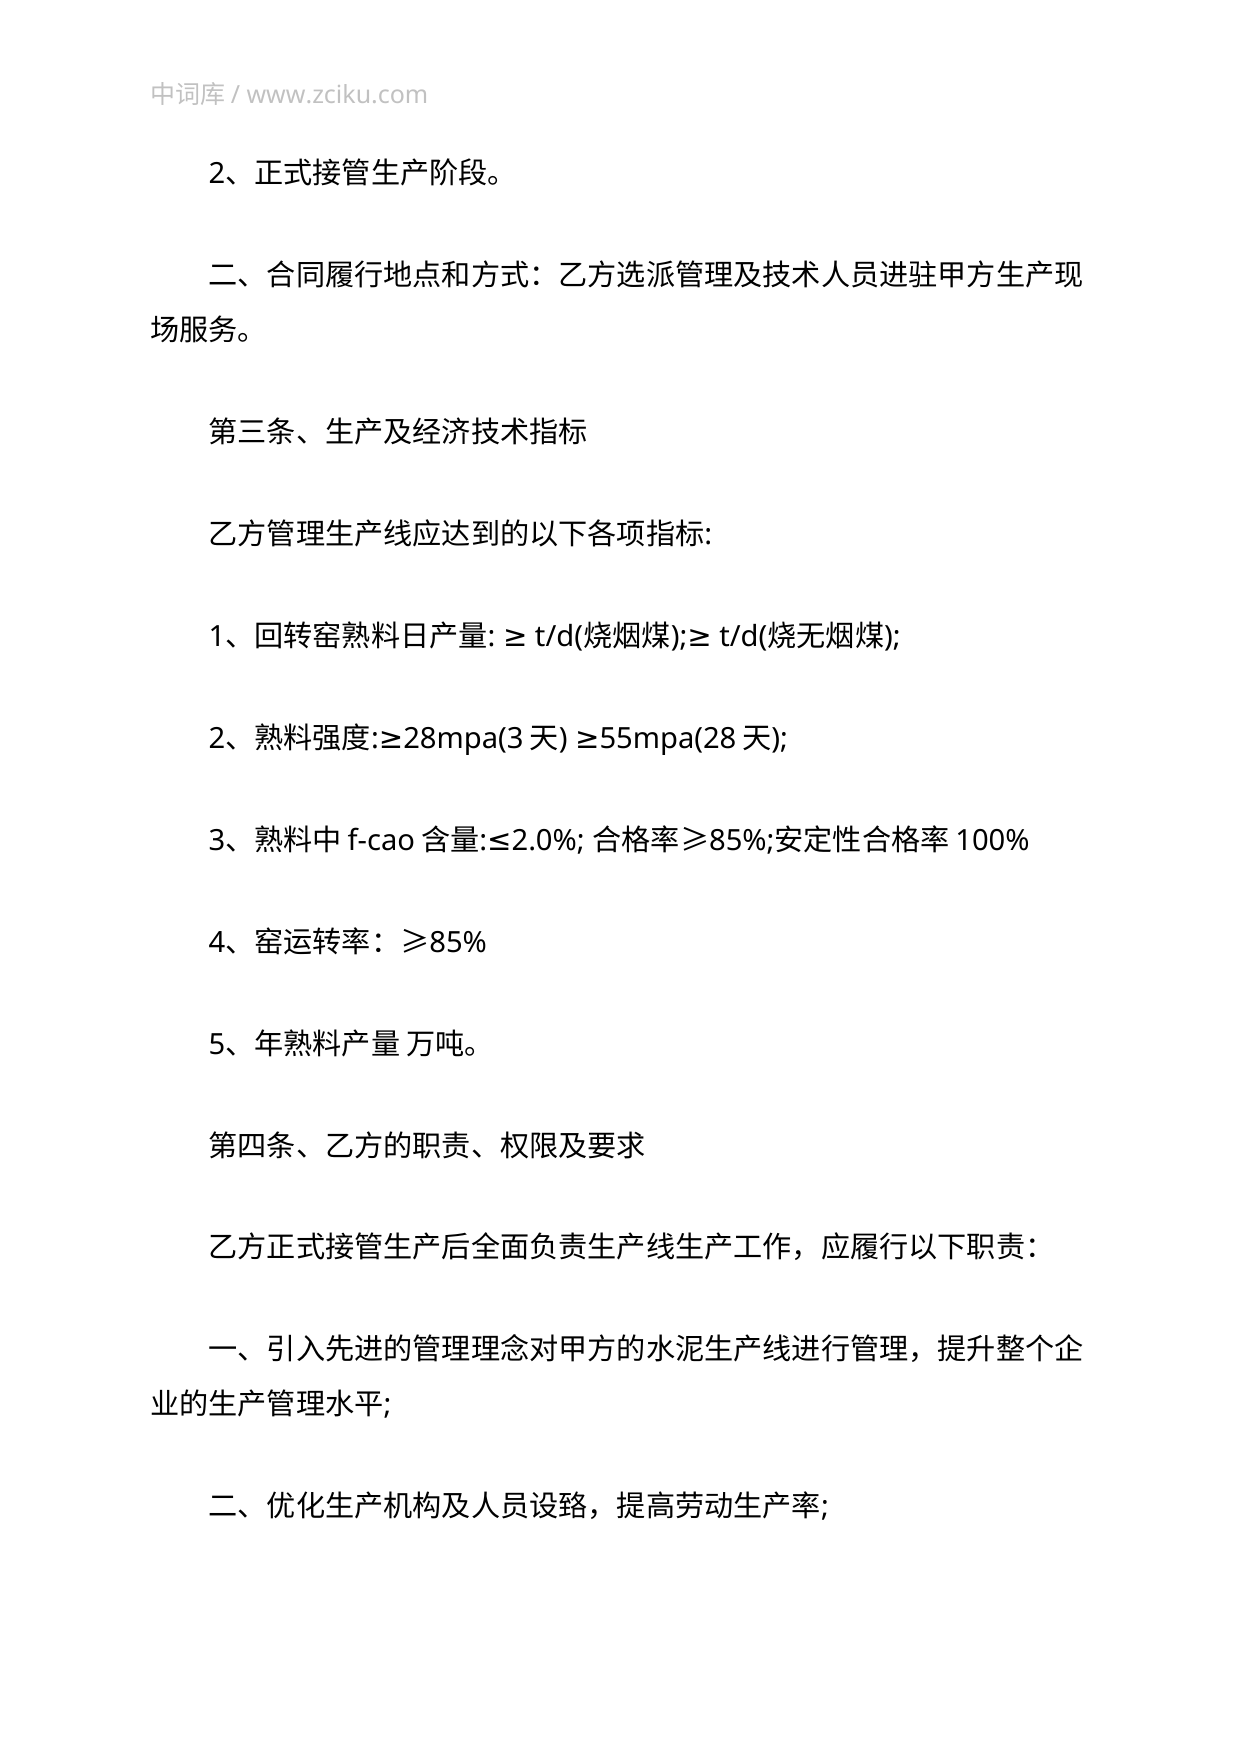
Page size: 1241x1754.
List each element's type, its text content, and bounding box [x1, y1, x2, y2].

text 二、优化生产机构及人员设臵，提高劳动生产率; [150, 1483, 1090, 1525]
text 第四条、乙方的职责、权限及要求 [150, 1122, 1090, 1164]
text 二、合同履行地点和方式：乙方选派管理及技术人员进驻甲方生产现场服务。 [150, 252, 1090, 349]
text 一、引入先进的管理理念对甲方的水泥生产线进行管理，提升整个企业的生产管理水平; [150, 1326, 1090, 1423]
text 3、熟料中f-cao含量:≤2.0%; 合格率≥85%;安定性合格率100% [150, 816, 1090, 859]
text 2、熟料强度:≥28mpa(3天) ≥55mpa(28天); [150, 714, 1090, 757]
text 1、回转窑熟料日产量: ≥ t/d(烧烟煤);≥ t/d(烧无烟煤); [150, 612, 1090, 655]
text 乙方管理生产线应达到的以下各项指标: [150, 510, 1090, 553]
text 5、年熟料产量 万吨。 [150, 1020, 1090, 1063]
text 第三条、生产及经济技术指标 [150, 409, 1090, 451]
text 4、窑运转率：≥85% [150, 918, 1090, 961]
text 乙方正式接管生产后全面负责生产线生产工作，应履行以下职责： [150, 1224, 1090, 1266]
text 2、正式接管生产阶段。 [150, 150, 1090, 192]
